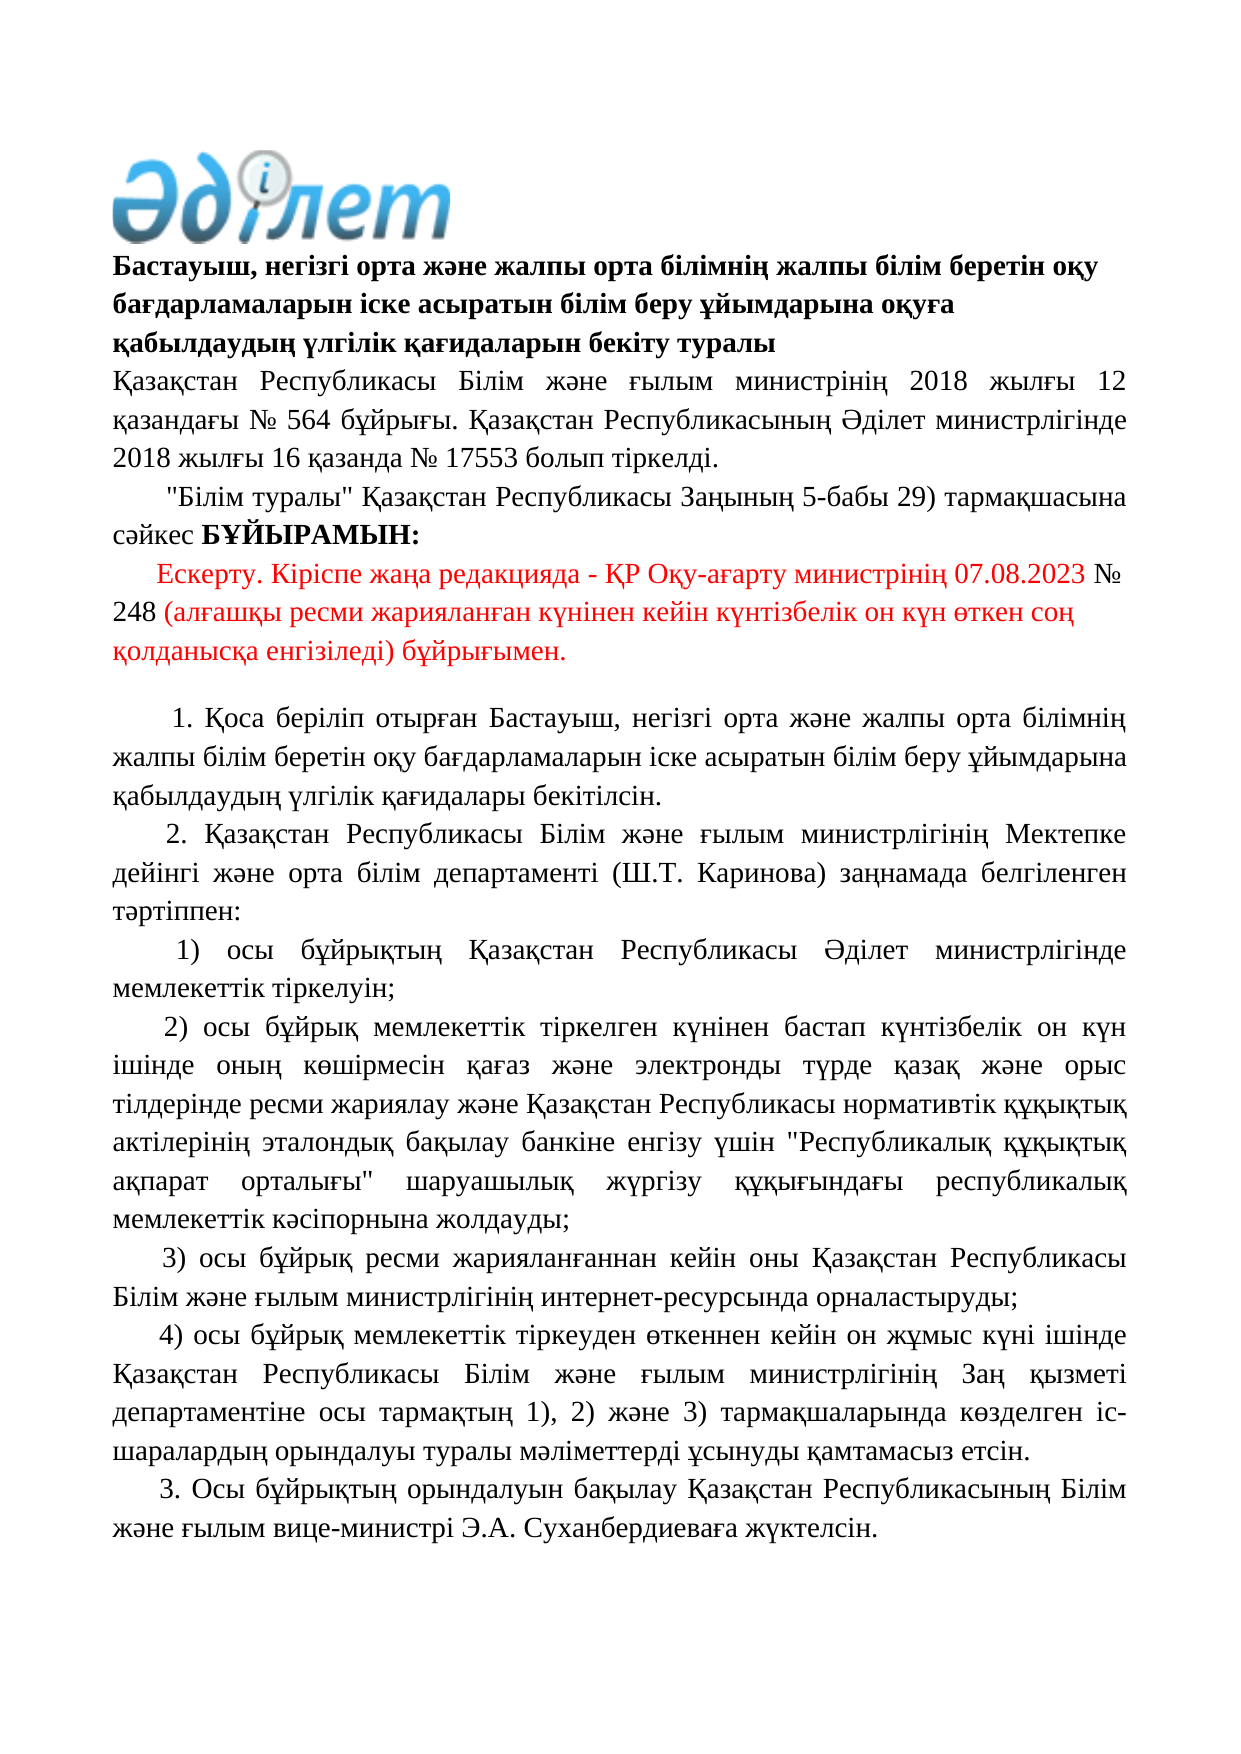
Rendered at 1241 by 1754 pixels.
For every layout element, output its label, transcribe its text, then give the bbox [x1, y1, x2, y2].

text 1) осы бұйрықтың Қазақстан Республикасы Әділет министрлігінде мемлекеттік тіркелуін; [112, 932, 1128, 1004]
text 2) осы бұйрық мемлекеттік тіркелген күнінен бастап күнтізбелік он күн ішінде оның көшірмесін қағаз және электронды түрде қазақ және орыс тілдерінде ресми жариялау және Қазақстан Республикасы нормативтік құқықтық актілерінің эталондық бақылау банкіне енгізу үшін "Республикалық құқықтық ақпарат орталығы" шаруашылық жүргізу құқығындағы республикалық мемлекеттік кәсіпорнына жолдауды; [112, 1009, 1128, 1235]
text Ескерту. Кіріспе жаңа редакцияда - ҚР Оқу-ағарту министрінің 07.08.2023 № 248 (алғашқы ресми жарияланған күнінен кейін күнтізбелік он күн өткен соң қолданысқа енгізіледі) бұйрығымен. [112, 556, 1128, 697]
text Бастауыш, негізгі орта және жалпы орта білімнің жалпы білім беретін оқу бағдарламаларын іске асыратын білім беру ұйымдарына оқуға қабылдаудың үлгілік қағидаларын бекіту туралы [112, 248, 1128, 358]
text "Білім туралы" Қазақстан Республикасы Заңының 5-бабы 29) тармақшасына сәйкес БҰЙЫРАМЫН: [112, 479, 1128, 551]
text 4) осы бұйрық мемлекеттік тіркеуден өткеннен кейін он жұмыс күні ішінде Қазақстан Республикасы Білім және ғылым министрлігінің Заң қызметі департаментіне осы тармақтың 1), 2) және 3) тармақшаларында көзделген іс-шаралардың орындалуы туралы мәліметтерді ұсынуды қамтамасыз етсін. [112, 1317, 1128, 1466]
text 3. Осы бұйрықтың орындалуын бақылау Қазақстан Республикасының Білім және ғылым вице-министрі Э.А. Суханбердиеваға жүктелсін. [112, 1471, 1128, 1543]
text Қазақстан Республикасы Білім және ғылым министрінің 2018 жылғы 12 қазандағы № 564 бұйрығы. Қазақстан Республикасының Әділет министрлігінде 2018 жылғы 16 қазанда № 17553 болып тіркелді. [112, 363, 1128, 474]
picture [112, 150, 451, 244]
text 2. Қазақстан Республикасы Білім және ғылым министрлігінің Мектепке дейінгі және орта білім департаменті (Ш.Т. Каринова) заңнамада белгіленген тәртіппен: [112, 816, 1128, 927]
text 1. Қоса беріліп отырған Бастауыш, негізгі орта және жалпы орта білімнің жалпы білім беретін оқу бағдарламаларын іске асыратын білім беру ұйымдарына қабылдаудың үлгілік қағидалары бекітілсін. [112, 701, 1128, 811]
text 3) осы бұйрық ресми жарияланғаннан кейін оны Қазақстан Республикасы Білім және ғылым министрлігінің интернет-ресурсында орналастыруды; [112, 1240, 1128, 1312]
